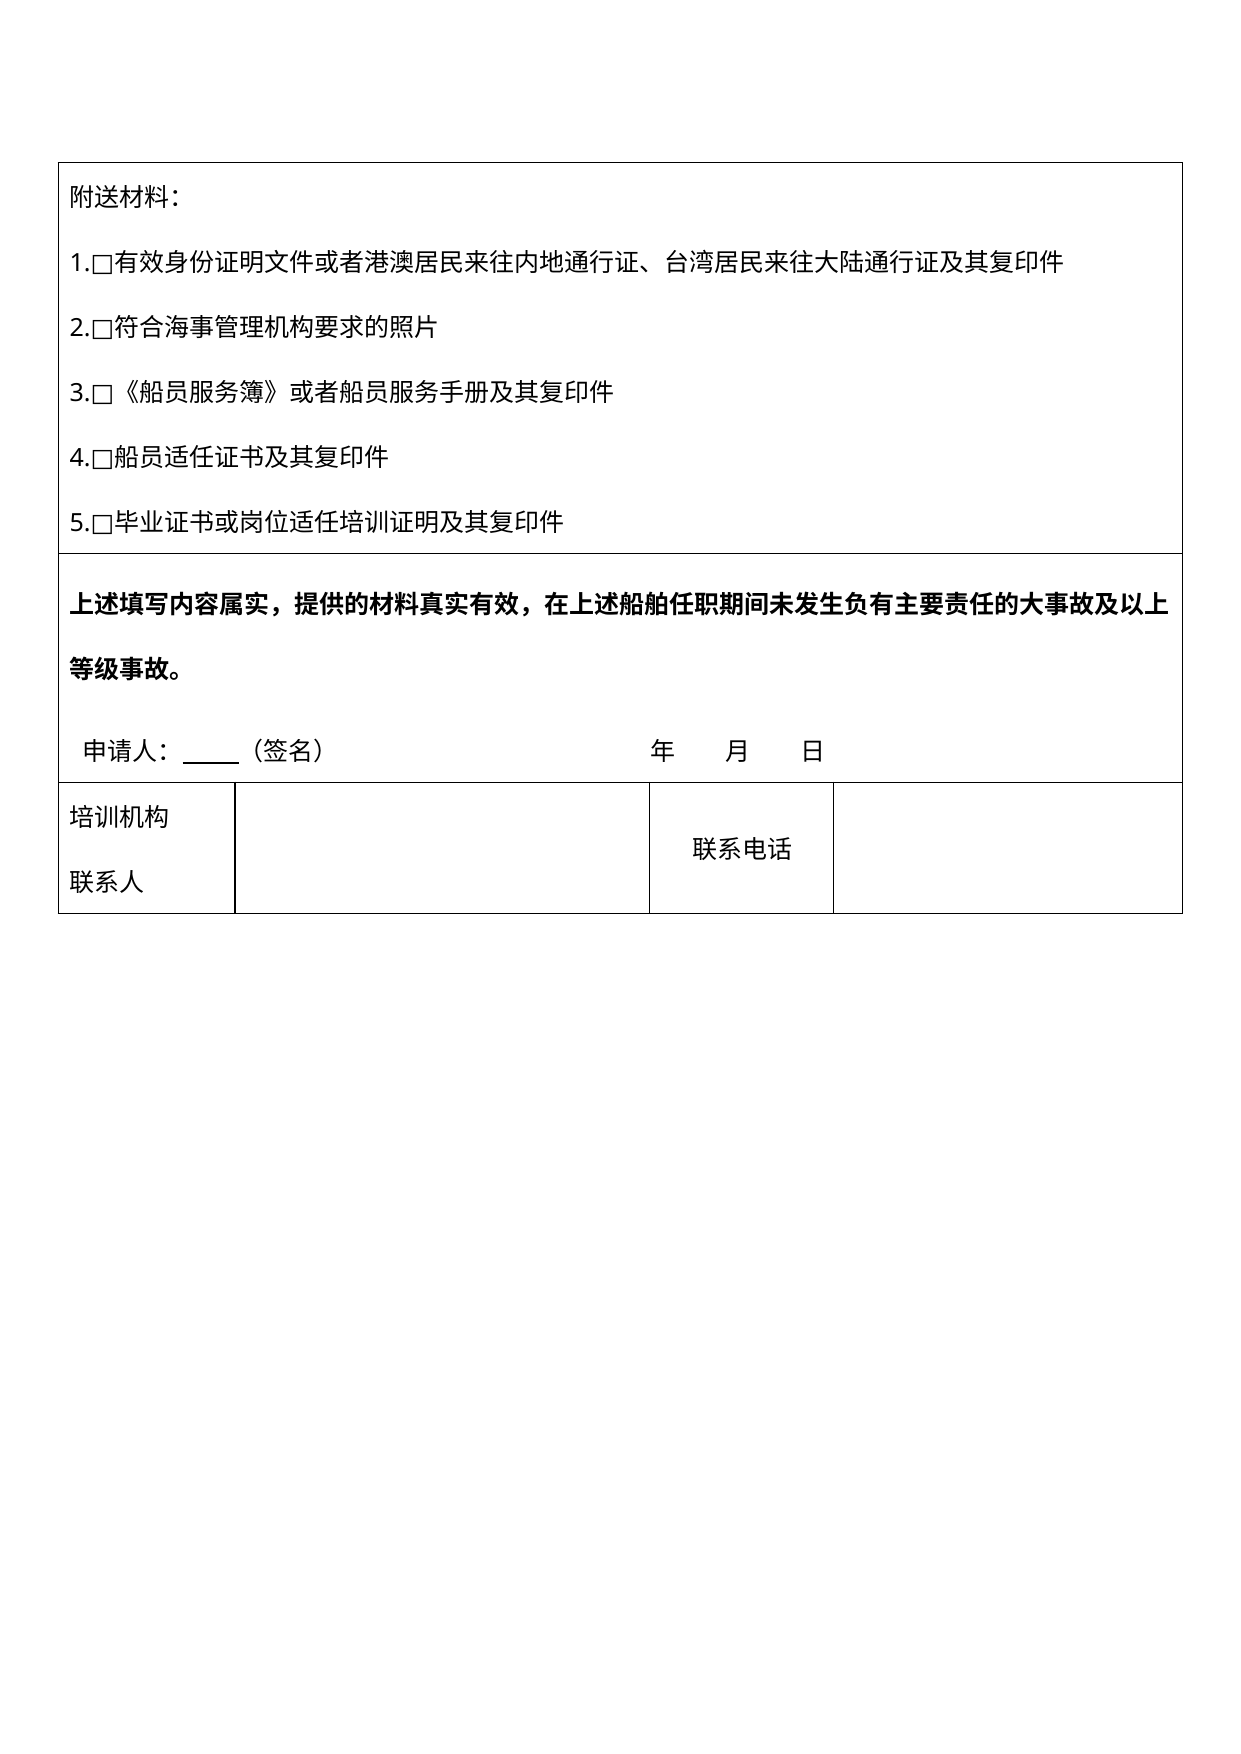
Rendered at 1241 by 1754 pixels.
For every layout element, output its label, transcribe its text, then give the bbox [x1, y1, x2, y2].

table_cell 联系电话 [650, 783, 833, 913]
table_cell [834, 783, 1182, 913]
table_cell 培训机构 联系人 [59, 783, 234, 913]
table_cell 上述填写内容属实，提供的材料真实有效，在上述船舶任职期间未发生负有主要责任的大事故及以上等级事故。 申请人： （签名） 年 月 日 [59, 554, 1182, 782]
table_cell 附送材料： □有效身份证明文件或者港澳居民来往内地通行证、台湾居民来往大陆通行证及其复印件 □符合海事管理机构要求的照片 3.□《船员服务簿》或者船员服务手册及其复印件 4.□船员适任证书及其复印件 5.□毕业证书或岗位适任培训证明及其复印件 [59, 163, 1182, 553]
table_cell [236, 783, 649, 913]
